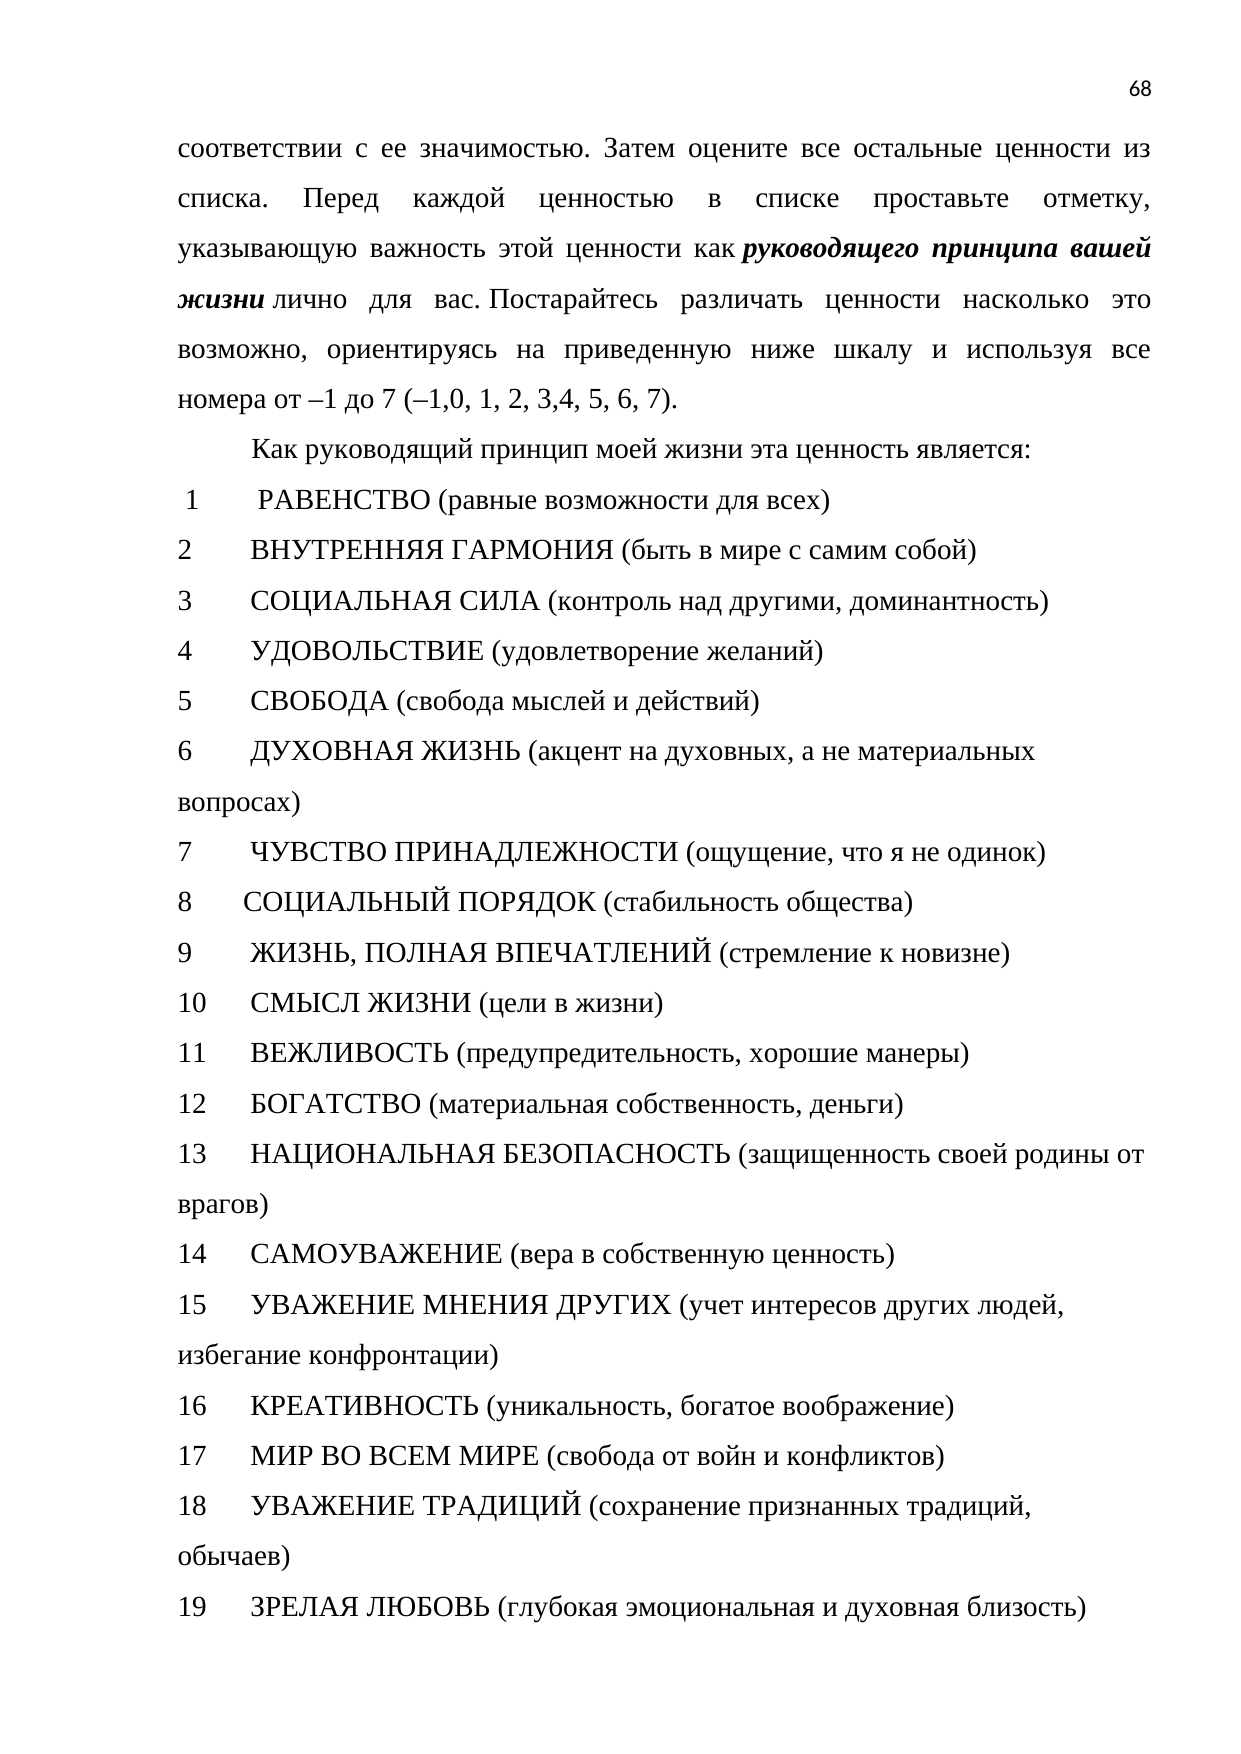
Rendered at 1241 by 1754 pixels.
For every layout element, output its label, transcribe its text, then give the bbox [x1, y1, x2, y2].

text 8 СОЦИАЛЬНЫЙ ПОРЯДОК (стабильность общества) [177, 884, 1152, 918]
text 12 БОГАТСТВО (материальная собственность, деньги) [177, 1086, 1152, 1119]
text 5 СВОБОДА (свобода мыслей и действий) [177, 683, 1152, 717]
text 14 САМОУВАЖЕНИЕ (вера в собственную ценность) [177, 1237, 1152, 1270]
text 18 УВАЖЕНИЕ ТРАДИЦИЙ (сохранение признанных традиций, обычаев) [177, 1488, 1152, 1572]
text 19 ЗРЕЛАЯ ЛЮБОВЬ (глубокая эмоциональная и духовная близость) [177, 1589, 1152, 1622]
text 17 МИР ВО ВСЕМ МИРЕ (свобода от войн и конфликтов) [177, 1438, 1152, 1471]
text 16 КРЕАТИВНОСТЬ (уникальность, богатое воображение) [177, 1388, 1152, 1421]
text Как руководящий принцип моей жизни эта ценность является: [177, 432, 1152, 465]
text 15 УВАЖЕНИЕ МНЕНИЯ ДРУГИХ (учет интересов других людей, избегание конфронтации) [177, 1287, 1152, 1371]
text 2 ВНУТРЕННЯЯ ГАРМОНИЯ (быть в мире с самим собой) [177, 532, 1152, 566]
text 6 ДУХОВНАЯ ЖИЗНЬ (акцент на духовных, а не материальных вопросах) [177, 733, 1152, 817]
text 11 ВЕЖЛИВОСТЬ (предупредительность, хорошие манеры) [177, 1035, 1152, 1069]
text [177, 130, 1152, 415]
text 9 ЖИЗНЬ, ПОЛНАЯ ВПЕЧАТЛЕНИЙ (стремление к новизне) [177, 935, 1152, 968]
text 10 СМЫСЛ ЖИЗНИ (цели в жизни) [177, 985, 1152, 1019]
text 13 НАЦИОНАЛЬНАЯ БЕЗОПАСНОСТЬ (защищенность своей родины от врагов) [177, 1136, 1152, 1220]
text 3 СОЦИАЛЬНАЯ СИЛА (контроль над другими, доминантность) [177, 583, 1152, 616]
text 4 УДОВОЛЬСТВИЕ (удовлетворение желаний) [177, 633, 1152, 666]
text 7 ЧУВСТВО ПРИНАДЛЕЖНОСТИ (ощущение, что я не одинок) [177, 834, 1152, 868]
text 1 РАВЕНСТВО (равные возможности для всех) [177, 482, 1152, 516]
